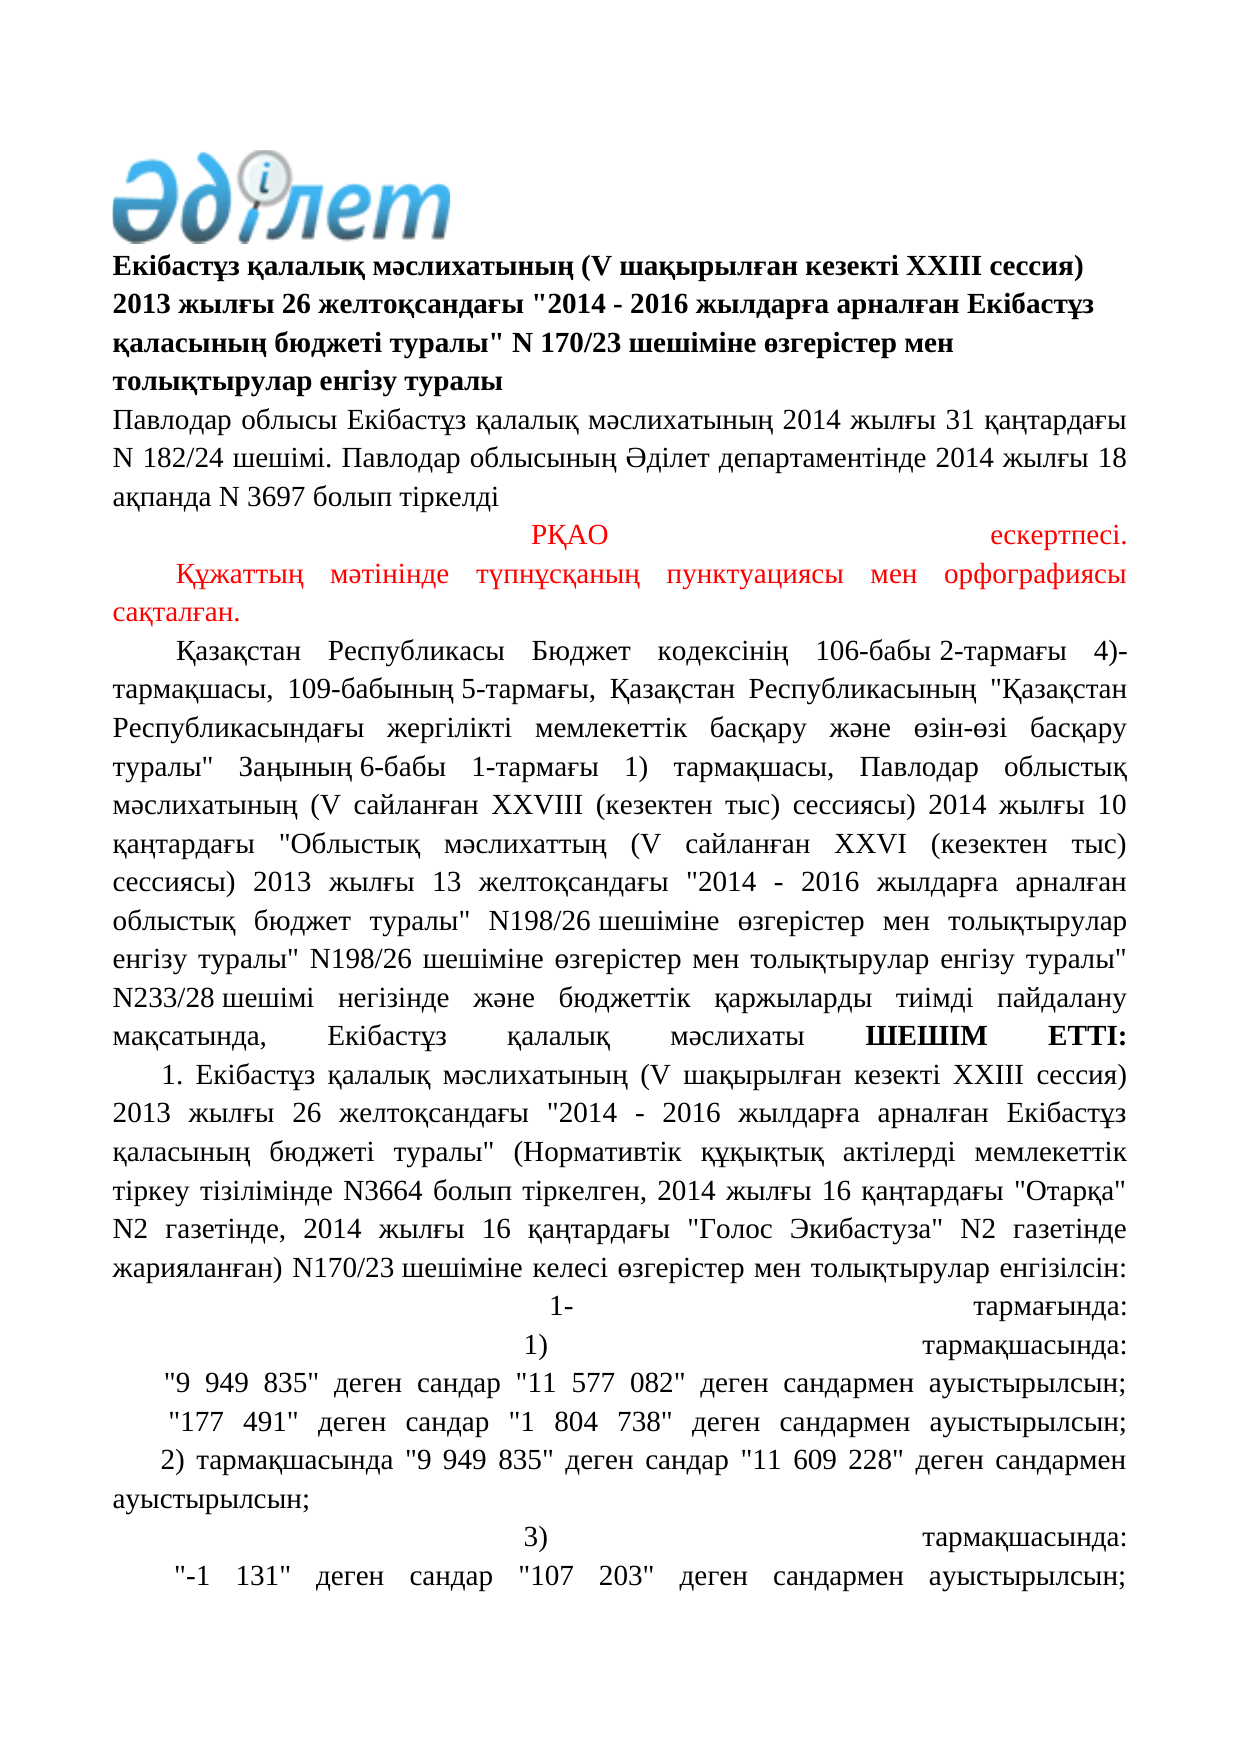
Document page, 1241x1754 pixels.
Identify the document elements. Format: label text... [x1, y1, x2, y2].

text Екібастұз қалалық мәслихатының (V шақырылған кезекті XXIII сессия) 2013 жылғы 26 желтоқсандағы "2014 - 2016 жылдарға арналған Екібастұз қаласының бюджеті туралы" N 170/23 шешіміне өзгерістер мен толықтырулар енгізу туралы [112, 248, 1128, 397]
text Павлодар облысы Екібастұз қалалық мәслихатының 2014 жылғы 31 қаңтардағы N 182/24 шешімі. Павлодар облысының Әділет департаментінде 2014 жылғы 18 ақпанда N 3697 болып тіркелді [112, 402, 1128, 512]
picture [112, 150, 451, 244]
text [112, 633, 1128, 1592]
text РҚАО ескертпесі. Құжаттың мәтінінде түпнұсқаның пунктуациясы мен орфографиясы сақталған. [112, 517, 1128, 628]
